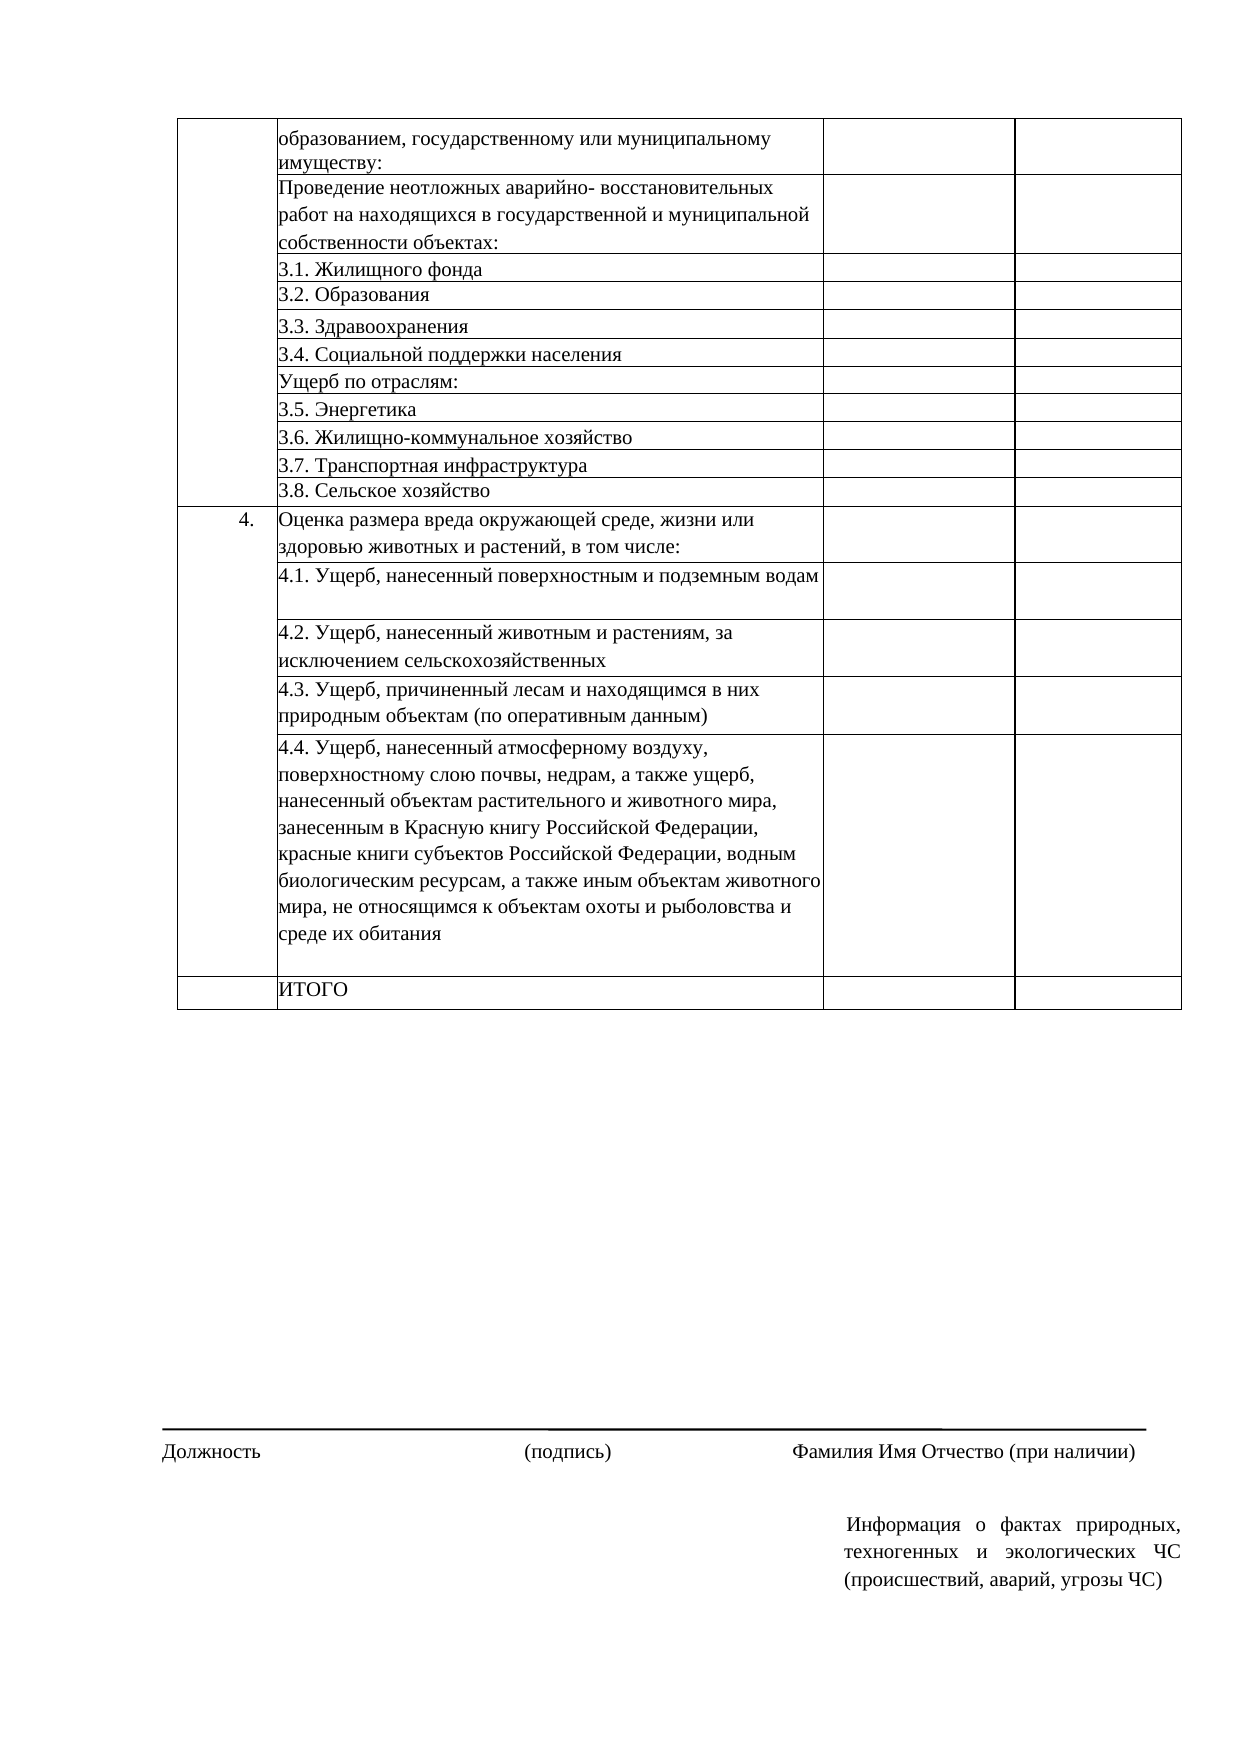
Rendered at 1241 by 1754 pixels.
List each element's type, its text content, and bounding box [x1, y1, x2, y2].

table_cell [824, 478, 1014, 506]
table_cell [824, 339, 1014, 366]
table_cell [1016, 735, 1181, 976]
table_cell [1016, 977, 1181, 1009]
table_cell [1016, 563, 1181, 619]
table_cell Ущерб по отраслям: [278, 367, 823, 393]
table_cell [1016, 620, 1181, 676]
table_cell [824, 563, 1014, 619]
table_cell [1016, 282, 1181, 309]
table_cell 3.4. Социальной поддержки населения [278, 339, 823, 366]
table_cell 3.3. Здравоохранения [278, 310, 823, 338]
table_cell [1016, 394, 1181, 421]
table_cell 4.4. Ущерб, нанесенный атмосферному воздуху, поверхностному слою почвы, недрам, а также ущерб, нанесенный объектам растительного и животного мира, занесенным в Красную книгу Российской Федерации, красные книги субъектов Российской Федерации, водным биологическим ресурсам, а также иным объектам животного мира, не относящимся к объектам охоты и рыболовства и среде их обитания [278, 735, 823, 976]
table_cell 4.3. Ущерб, причиненный лесам и находящимся в них природным объектам (по оперативным данным) [278, 677, 823, 734]
table_cell [824, 507, 1014, 562]
table_header [1016, 119, 1181, 174]
table_cell 4. [178, 507, 277, 976]
table_cell [824, 254, 1014, 281]
table_cell [824, 282, 1014, 309]
table_cell [1016, 339, 1181, 366]
table_cell [824, 977, 1014, 1009]
table_cell [824, 394, 1014, 421]
table_header образованием, государственному или муниципальному имуществу: [278, 119, 823, 174]
table_cell 4.1. Ущерб, нанесенный поверхностным и подземным водам [278, 563, 823, 619]
table_cell [824, 310, 1014, 338]
table_header [178, 119, 277, 506]
table_cell [824, 175, 1014, 253]
table_cell [1016, 310, 1181, 338]
table_cell [178, 977, 277, 1009]
table_cell 4.2. Ущерб, нанесенный животным и растениям, за исключением сельскохозяйственных [278, 620, 823, 676]
table_cell ИТОГО [278, 977, 823, 1009]
table_cell [1016, 367, 1181, 393]
table_cell [824, 367, 1014, 393]
table_cell Оценка размера вреда окружающей среде, жизни или здоровью животных и растений, в том числе: [278, 507, 823, 562]
table_cell [1016, 450, 1181, 477]
table_cell [1016, 422, 1181, 449]
text Информация о фактах природных, техногенных и экологических ЧС (происшествий, аварий, угрозы ЧС) [844, 1511, 1181, 1591]
table_cell Проведение неотложных аварийно- восстановительных работ на находящихся в государственной и муниципальной собственности объектах: [278, 175, 823, 253]
table_cell [1016, 478, 1181, 506]
table_cell [824, 620, 1014, 676]
table_cell [1016, 254, 1181, 281]
table_cell [824, 422, 1014, 449]
table_cell 3.7. Транспортная инфраструктура [278, 450, 823, 477]
table_cell 3.8. Сельское хозяйство [278, 478, 823, 506]
table_cell [824, 450, 1014, 477]
table_cell 3.6. Жилищно-коммунальное хозяйство [278, 422, 823, 449]
table_cell [824, 735, 1014, 976]
table_cell [824, 677, 1014, 734]
table_cell 3.2. Образования [278, 282, 823, 309]
table_header [824, 119, 1014, 174]
table_cell [1016, 507, 1181, 562]
table_cell [1016, 175, 1181, 253]
table_cell 3.1. Жилищного фонда [278, 254, 823, 281]
table_cell 3.5. Энергетика [278, 394, 823, 421]
table_cell [1016, 677, 1181, 734]
